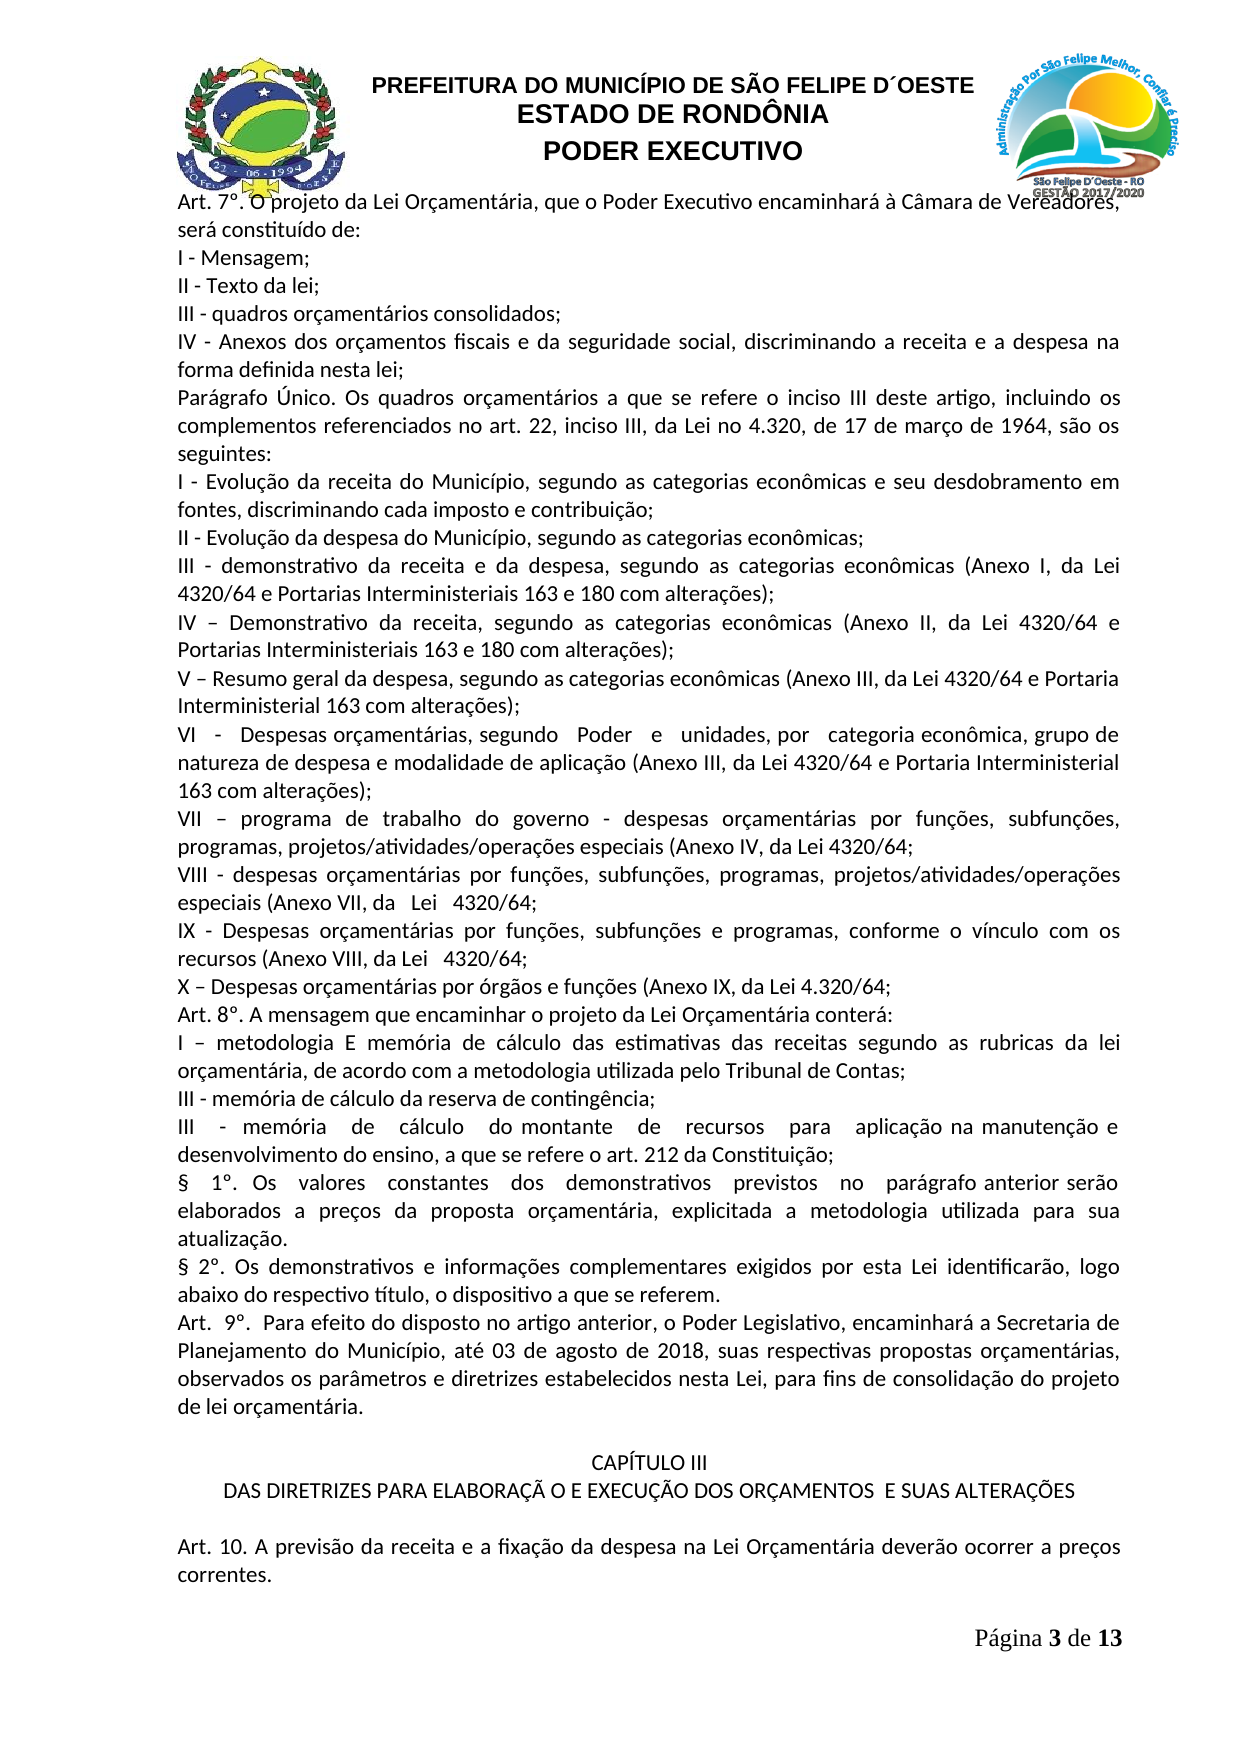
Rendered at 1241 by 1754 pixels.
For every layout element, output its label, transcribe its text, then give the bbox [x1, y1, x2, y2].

text IX - Despesas orçamentárias por funções, subfunções e programas, conforme o vínculo com os recursos (Anexo VIII, da Lei 4320/64; [177, 916, 1122, 972]
text I - Evolução da receita do Município, segundo as categorias econômicas e seu desdobramento em fontes, discriminando cada imposto e contribuição; [177, 467, 1122, 523]
text IV - Anexos dos orçamentos fiscais e da seguridade social, discriminando a receita e a despesa na forma definida nesta lei; [177, 327, 1122, 383]
text X – Despesas orçamentárias por órgãos e funções (Anexo IX, da Lei 4.320/64; [177, 972, 1122, 1000]
text III - quadros orçamentários consolidados; [177, 299, 1122, 327]
text VI - Despesas orçamentárias, segundo Poder e unidades, por categoria econômica, grupo de natureza de despesa e modalidade de aplicação (Anexo III, da Lei 4320/64 e Portaria Interministerial 163 com alterações); [177, 720, 1122, 804]
picture [996, 53, 1179, 199]
text CAPÍTULO III [177, 1448, 1122, 1476]
text DAS DIRETRIZES PARA ELABORAÇÃ O E EXECUÇÃO DOS ORÇAMENTOS E SUAS ALTERAÇÕES [177, 1476, 1122, 1504]
text Art. 9º. Para efeito do disposto no artigo anterior, o Poder Legislativo, encaminhará a Secretaria de Planejamento do Município, até 03 de agosto de 2018, suas respectivas propostas orçamentárias, observados os parâmetros e diretrizes estabelecidos nesta Lei, para fins de consolidação do projeto de lei orçamentária. [177, 1308, 1122, 1420]
text I – metodologia E memória de cálculo das estimativas das receitas segundo as rubricas da lei orçamentária, de acordo com a metodologia utilizada pelo Tribunal de Contas; [177, 1028, 1122, 1084]
text Art. previsão da receita e a fixação da despesa na Lei Orçamentária deverão ocorrer a preços correntes. [177, 1532, 1122, 1588]
text III - memória de cálculo da reserva de contingência; [177, 1084, 1122, 1112]
text III - memória de cálculo do montante de recursos para aplicação na manutenção e desenvolvimento do ensino, a que se refere o art. 212 da Constituição; [177, 1112, 1122, 1168]
text I - Mensagem; [177, 243, 1122, 271]
text II - Evolução da despesa do Município, segundo as categorias econômicas; [177, 523, 1122, 552]
text IV – Demonstrativo da receita, segundo as categorias econômicas (Anexo II, da Lei 4320/64 e Portarias Interministeriais 163 e 180 com alterações); [177, 608, 1122, 664]
text § 1º. Os valores constantes dos demonstrativos previstos no parágrafo anterior serão elaborados a preços da proposta orçamentária, explicitada a metodologia utilizada para sua atualização. [177, 1168, 1122, 1252]
picture [176, 56, 350, 199]
text Art. 7º. O projeto da Lei Orçamentária, que o Poder Executivo encaminhará à Câmara de Vereadores, será constituído de: [177, 187, 1122, 243]
text Art. 8º. A mensagem que encaminhar o projeto da Lei Orçamentária conterá: [177, 1000, 1122, 1028]
text V – Resumo geral da despesa, segundo as categorias econômicas (Anexo III, da Lei 4320/64 e Portaria Interministerial 163 com alterações); [177, 664, 1122, 720]
text VII – programa de trabalho do governo - despesas orçamentárias por funções, subfunções, programas, projetos/atividades/operações especiais (Anexo IV, da Lei 4320/64; [177, 804, 1122, 860]
text VIII - despesas orçamentárias por funções, subfunções, programas, projetos/atividades/operações especiais (Anexo VII, da Lei 4320/64; [177, 860, 1122, 916]
text II - Texto da lei; [177, 271, 1122, 299]
text III - demonstrativo da receita e da despesa, segundo as categorias econômicas (Anexo I, da Lei 4320/64 e Portarias Interministeriais 163 e 180 com alterações); [177, 552, 1122, 608]
text Parágrafo Único. Os quadros orçamentários a que se refere o inciso III deste artigo, incluindo os complementos referenciados no art. 22, inciso III, da Lei no 4.320, de 17 de março de 1964, são os seguintes: [177, 383, 1122, 467]
text § 2º. Os demonstrativos e informações complementares exigidos por esta Lei identificarão, logo abaixo do respectivo título, o dispositivo a que se referem. [177, 1252, 1122, 1308]
